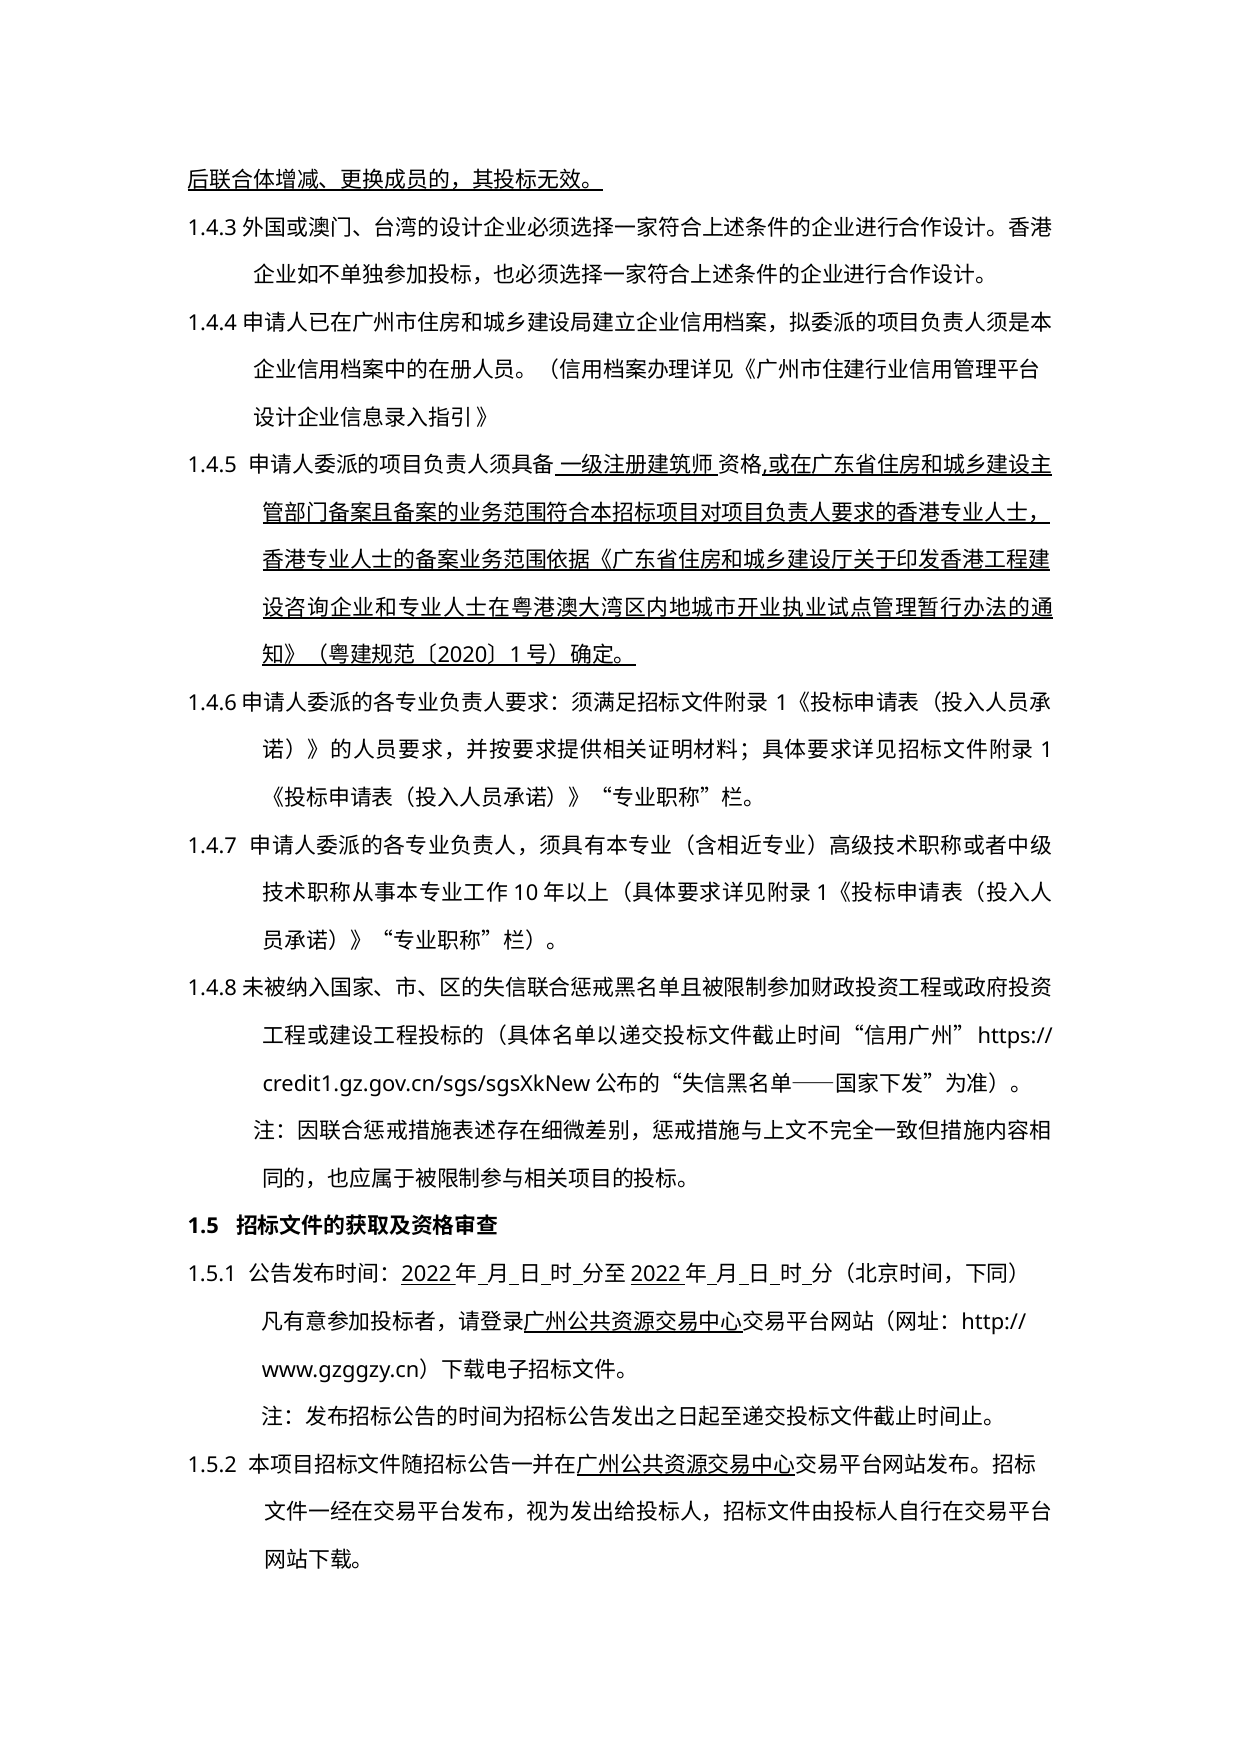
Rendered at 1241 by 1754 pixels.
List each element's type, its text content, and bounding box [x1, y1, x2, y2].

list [187, 162, 1053, 194]
text 凡有意参加投标者，请登录广州公共资源交易中心交易平台网站（网址：http://www.gzggzy.cn）下载电子招标文件。 [261, 1304, 1053, 1383]
text 注：发布招标公告的时间为招标公告发出之日起至递交投标文件截止时间止。 [261, 1399, 1053, 1431]
text 1.4.4 申请人已在广州市住房和城乡建设局建立企业信用档案，拟委派的项目负责人须是本企业信用档案中的在册人员。（信用档案办理详见《广州市住建行业信用管理平台设计企业信息录入指引 》 [187, 304, 1053, 431]
text 1.5.1 公告发布时间：2022年 月 日 时 分至2022年 月 日 时 分（北京时间，下同） [187, 1256, 1053, 1288]
text 1.5 招标文件的获取及资格审查 [187, 1208, 1053, 1241]
text 1.4.7 申请人委派的各专业负责人，须具有本专业（含相近专业）高级技术职称或者中级技术职称从事本专业工作10年以上（具体要求详见附录1《投标申请表（投入人员承诺）》“专业职称”栏）。 [187, 828, 1053, 954]
text 1.4.8 未被纳入国家、市、区的失信联合惩戒黑名单且被限制参加财政投资工程或政府投资工程或建设工程投标的（具体名单以递交投标文件截止时间“信用广州”https://credit1.gz.gov.cn/sgs/sgsXkNew公布的“失信黑名单——国家下发”为准）。 [187, 970, 1053, 1097]
text 1.4.6申请人委派的各专业负责人要求：须满足招标文件附录1《投标申请表（投入人员承诺）》的人员要求，并按要求提供相关证明材料；具体要求详见招标文件附录1《投标申请表（投入人员承诺）》“专业职称”栏。 [187, 685, 1053, 812]
text 1.5.2 本项目招标文件随招标公告一并在广州公共资源交易中心交易平台网站发布。招标文件一经在交易平台发布，视为发出给投标人，招标文件由投标人自行在交易平台网站下载。 [187, 1447, 1053, 1573]
text 1.4.3 外国或澳门、台湾的设计企业必须选择一家符合上述条件的企业进行合作设计。香港企业如不单独参加投标，也必须选择一家符合上述条件的企业进行合作设计。 [187, 209, 1053, 289]
text 注：因联合惩戒措施表述存在细微差别，惩戒措施与上文不完全一致但措施内容相同的，也应属于被限制参与相关项目的投标。 [253, 1113, 1053, 1192]
text 1.4.5 申请人委派的项目负责人须具备 一级注册建筑师 资格,或在广东省住房和城乡建设主管部门备案且备案的业务范围符合本招标项目对项目负责人要求的香港专业人士，香港专业人士的备案业务范围依据《广东省住房和城乡建设厅关于印发香港工程建设咨询企业和专业人士在粤港澳大湾区内地城市开业执业试点管理暂行办法的通知》（粤建规范〔2020〕1号）确定。 [187, 447, 1053, 669]
